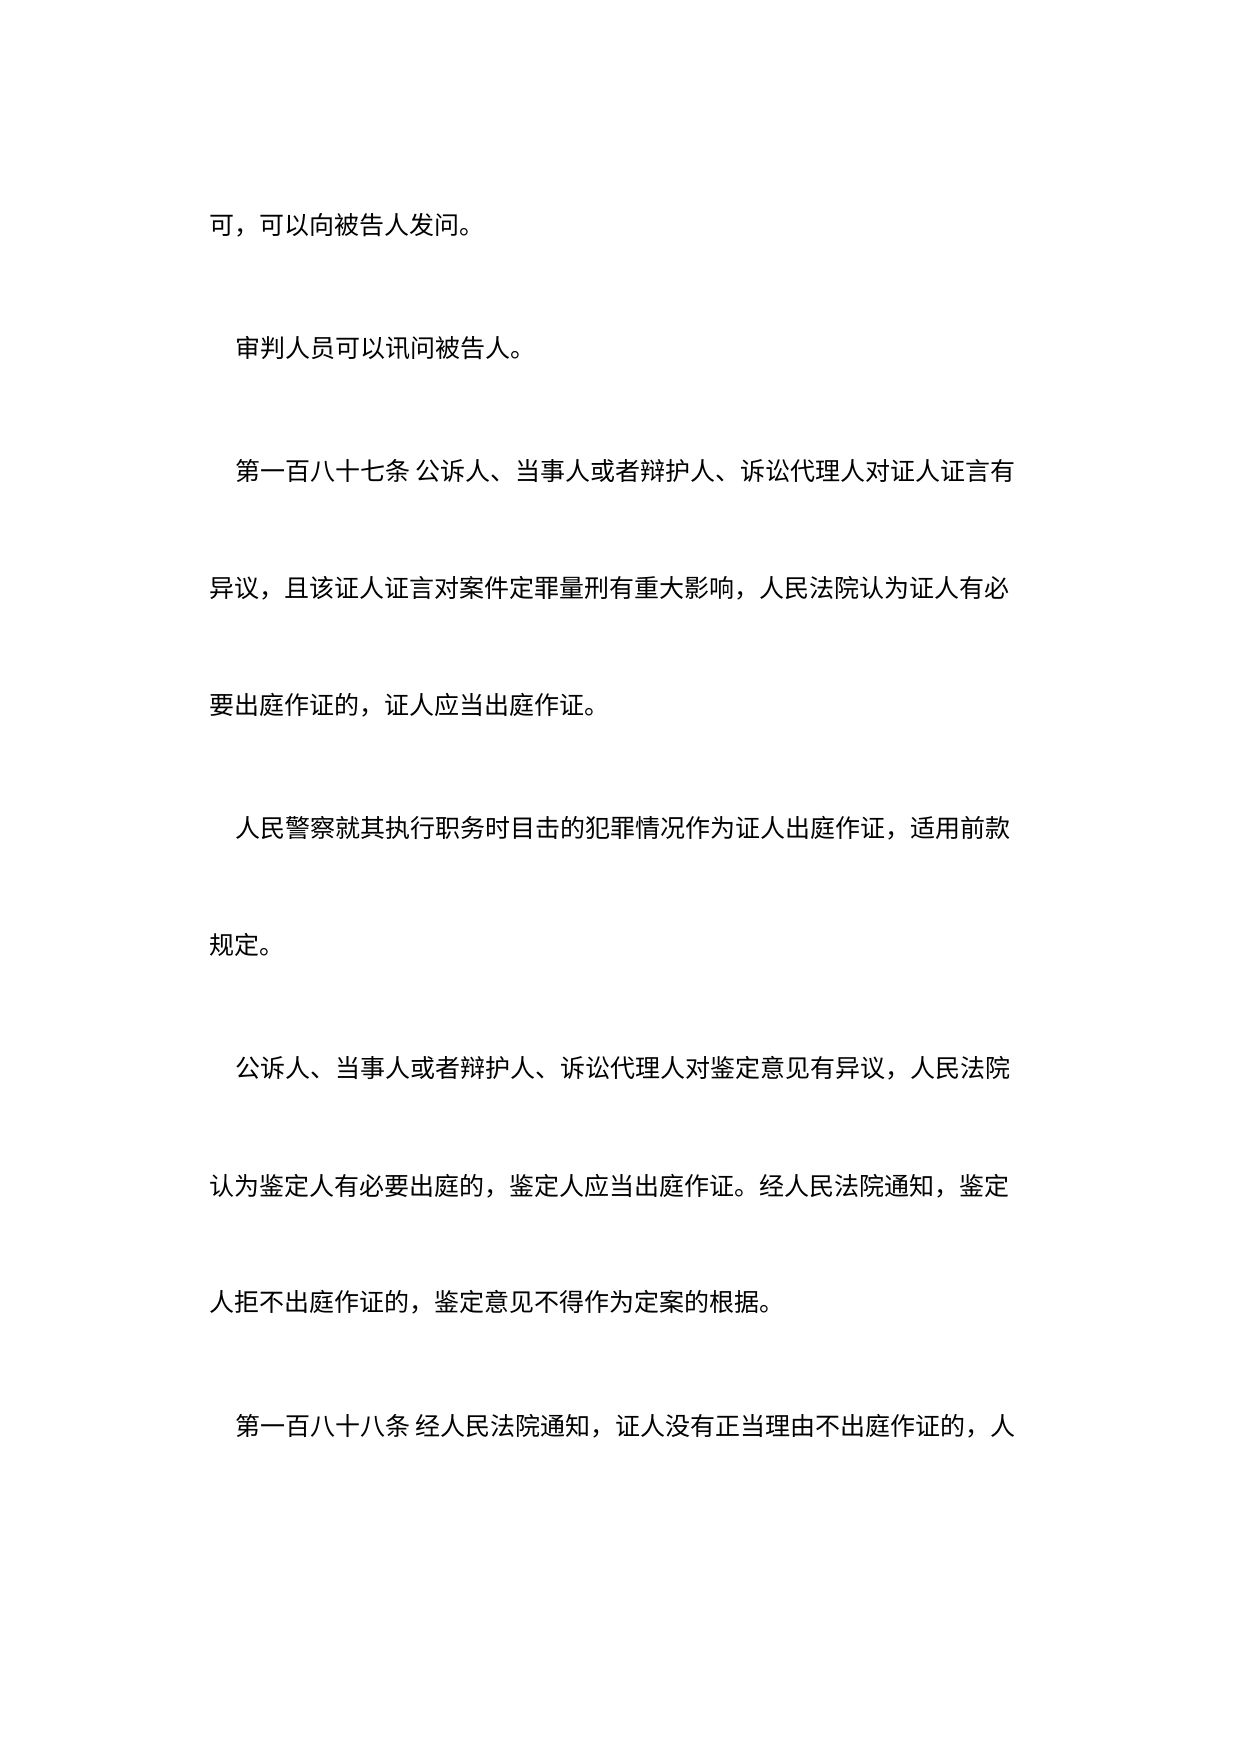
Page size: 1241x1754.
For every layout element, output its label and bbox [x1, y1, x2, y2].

table_header [209, 162, 1031, 1457]
